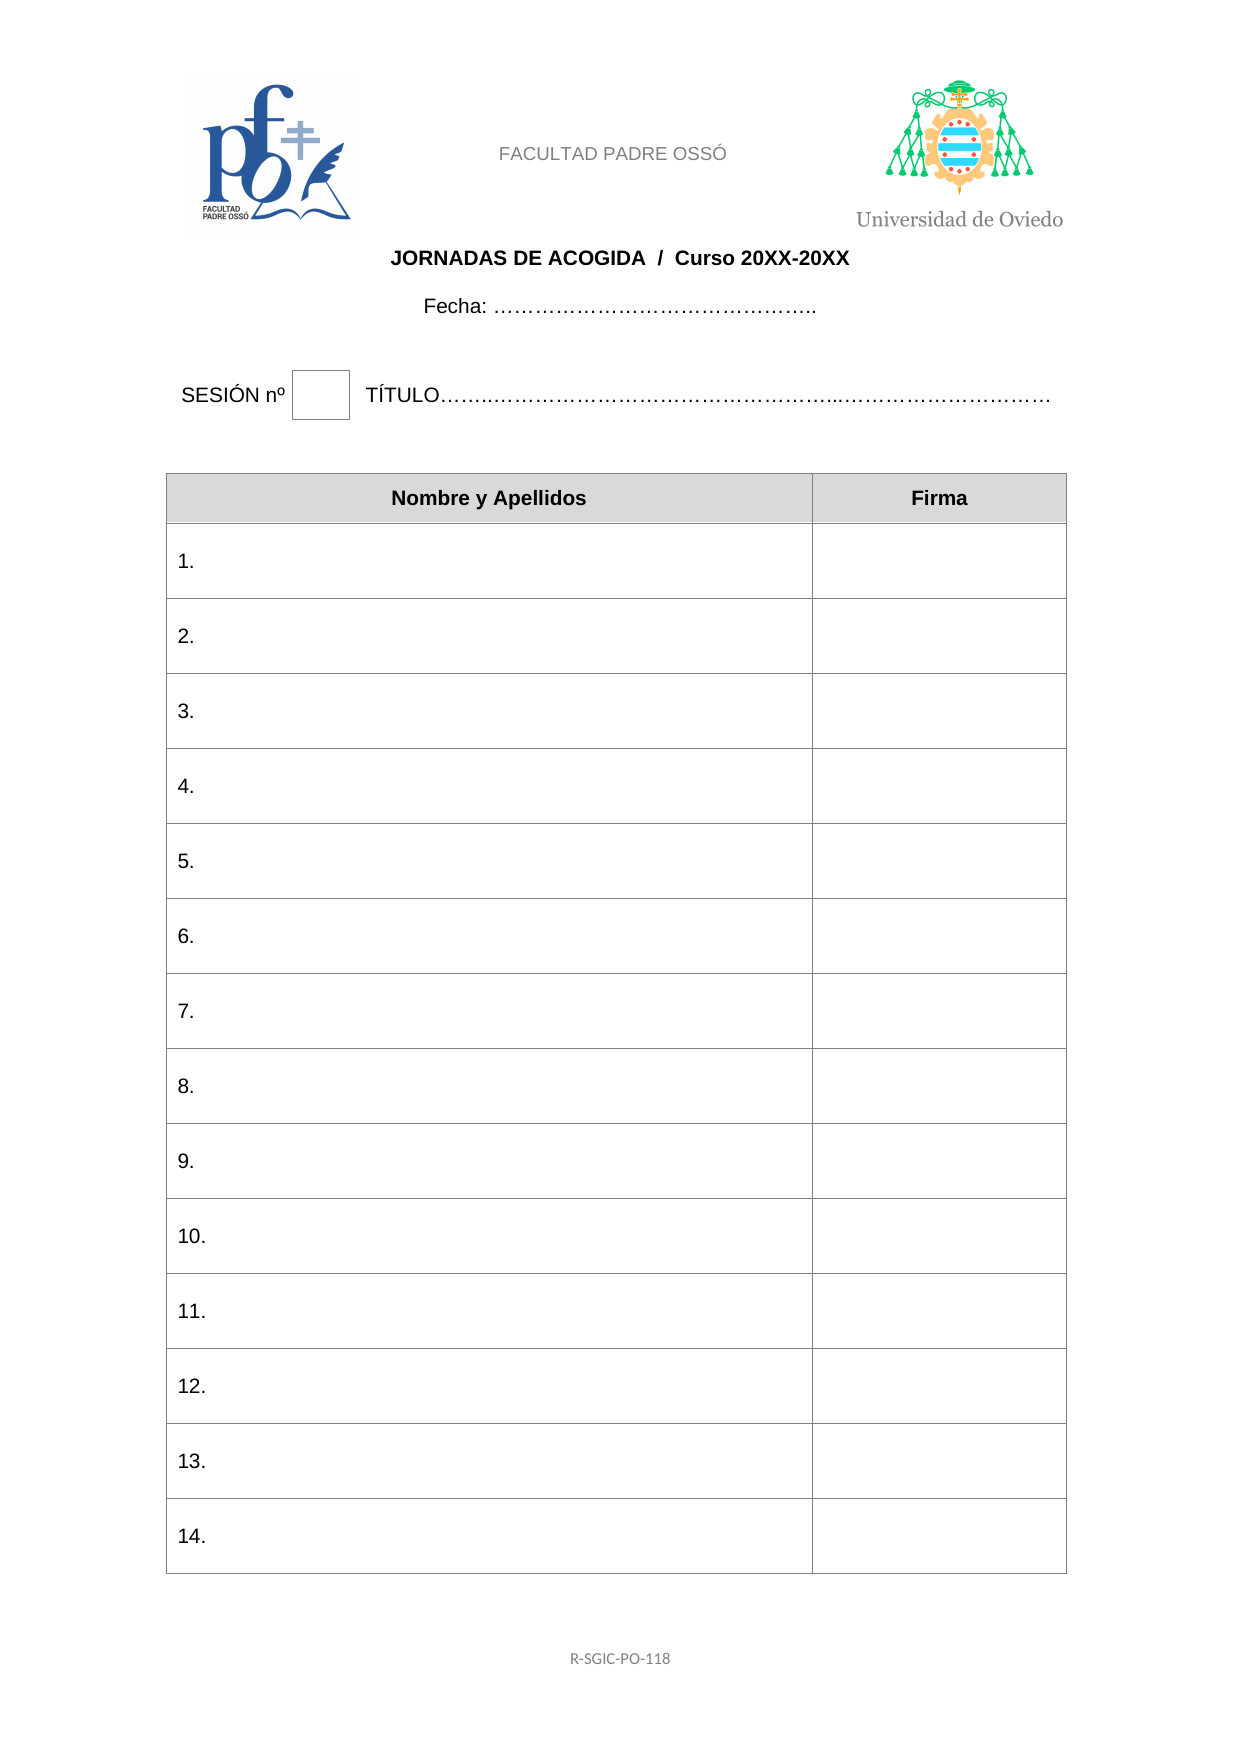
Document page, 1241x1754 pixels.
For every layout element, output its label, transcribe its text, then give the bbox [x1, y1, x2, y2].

table_cell [167, 1424, 812, 1497]
table_cell [813, 1499, 1066, 1572]
table_cell [167, 599, 812, 672]
table_cell [167, 824, 812, 897]
table_cell [167, 674, 812, 747]
table_cell [813, 824, 1066, 897]
table_cell [813, 1124, 1066, 1197]
table_cell [167, 1199, 812, 1272]
table_header Nombre y Apellidos [167, 474, 812, 522]
table_cell [167, 524, 812, 597]
table_cell [167, 1049, 812, 1122]
table_cell [813, 1274, 1066, 1347]
table_cell [813, 524, 1066, 597]
table_cell [813, 749, 1066, 822]
table_cell [167, 749, 812, 822]
picture [184, 73, 362, 234]
table_header SESIÓN nº TÍTULO……..…………………………………………...………………………… [170, 371, 292, 419]
table_cell [813, 899, 1066, 972]
table_cell [813, 674, 1066, 747]
table_cell [813, 1199, 1066, 1272]
table_cell [813, 1424, 1066, 1497]
table_cell [167, 899, 812, 972]
table_cell [813, 1349, 1066, 1422]
table_header SESIÓN nº TÍTULO……..…………………………………………...………………………… [350, 371, 1070, 419]
table_cell [813, 974, 1066, 1047]
table_cell [167, 1274, 812, 1347]
table_cell [813, 1049, 1066, 1122]
picture [851, 77, 1068, 230]
table_header Firma [813, 474, 1066, 522]
table_cell [167, 1124, 812, 1197]
table_cell [813, 599, 1066, 672]
table_cell [167, 1349, 812, 1422]
table_cell [167, 1499, 812, 1572]
table_cell [167, 974, 812, 1047]
